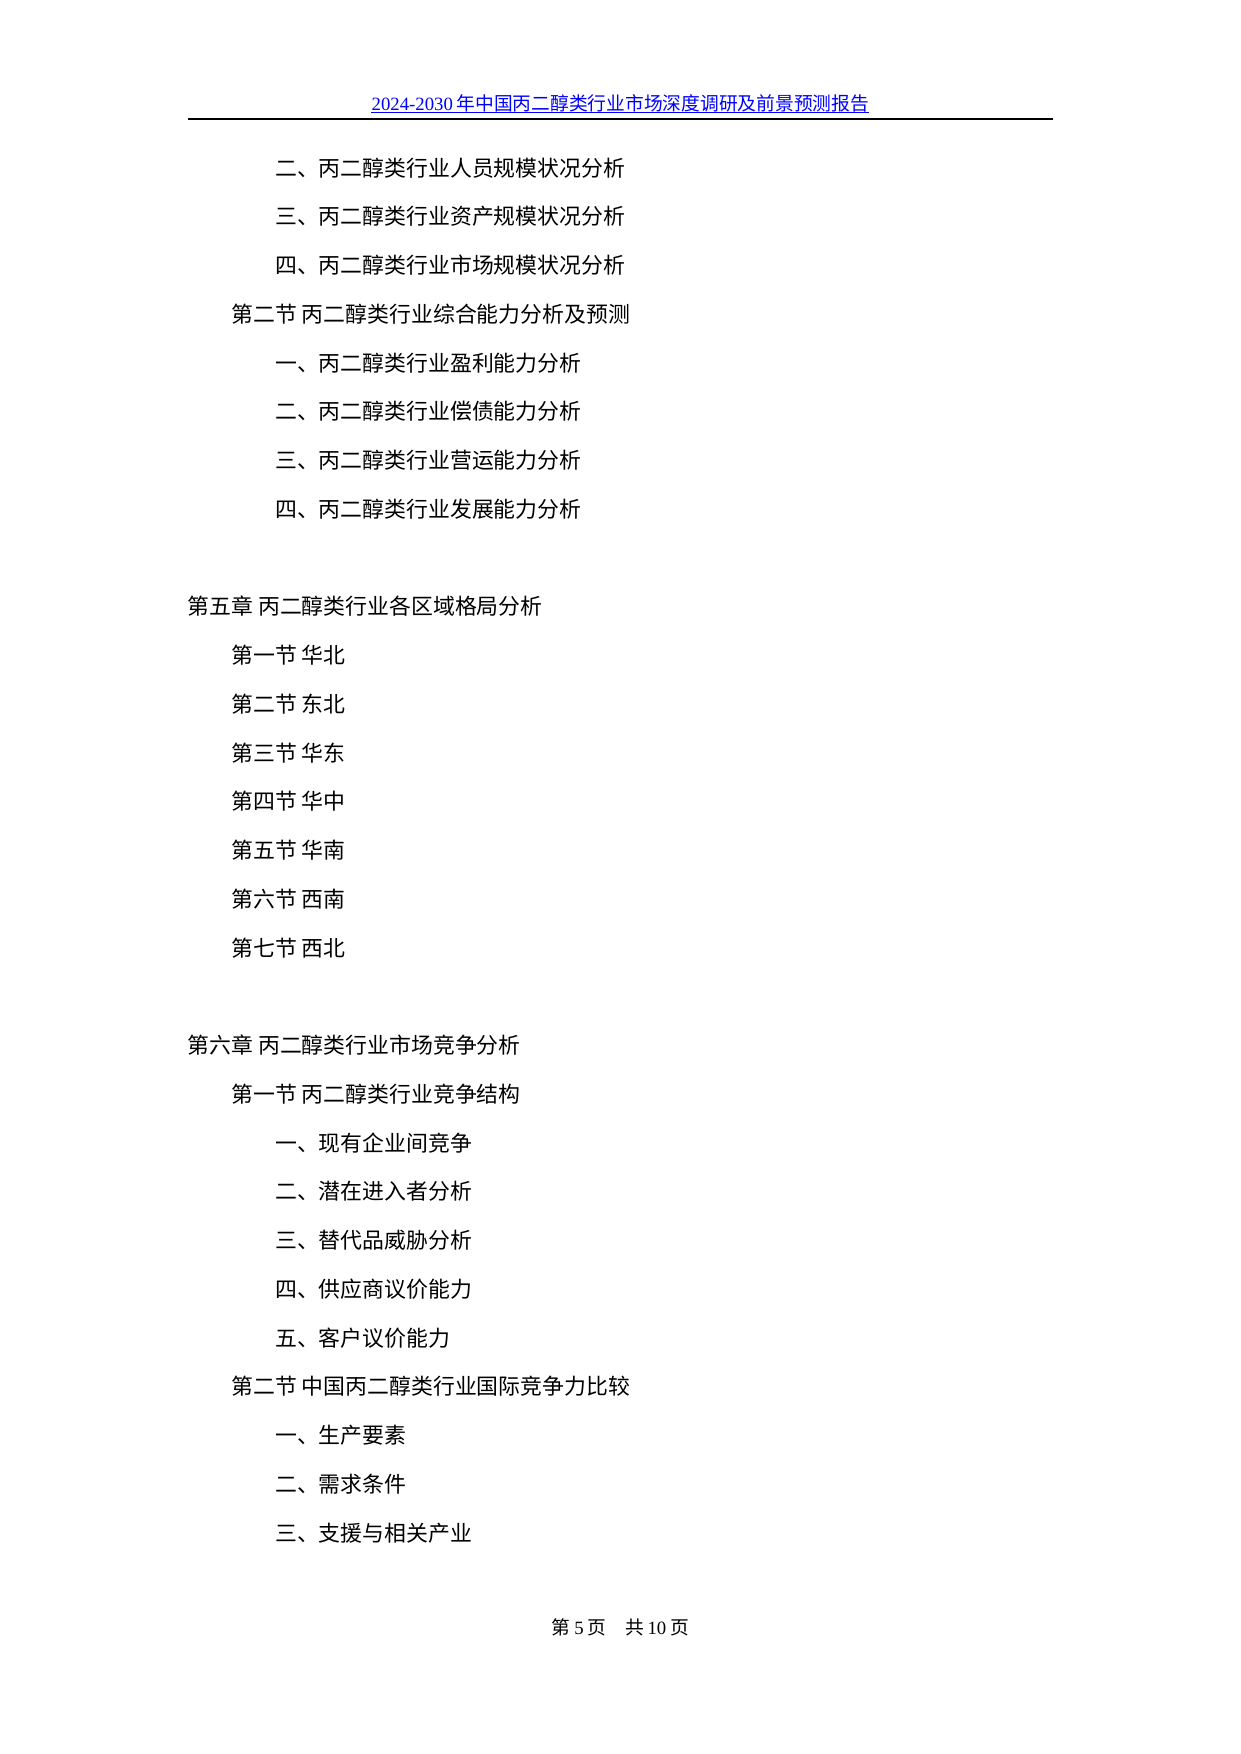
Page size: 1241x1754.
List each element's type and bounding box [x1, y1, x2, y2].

text [187, 150, 1053, 1548]
